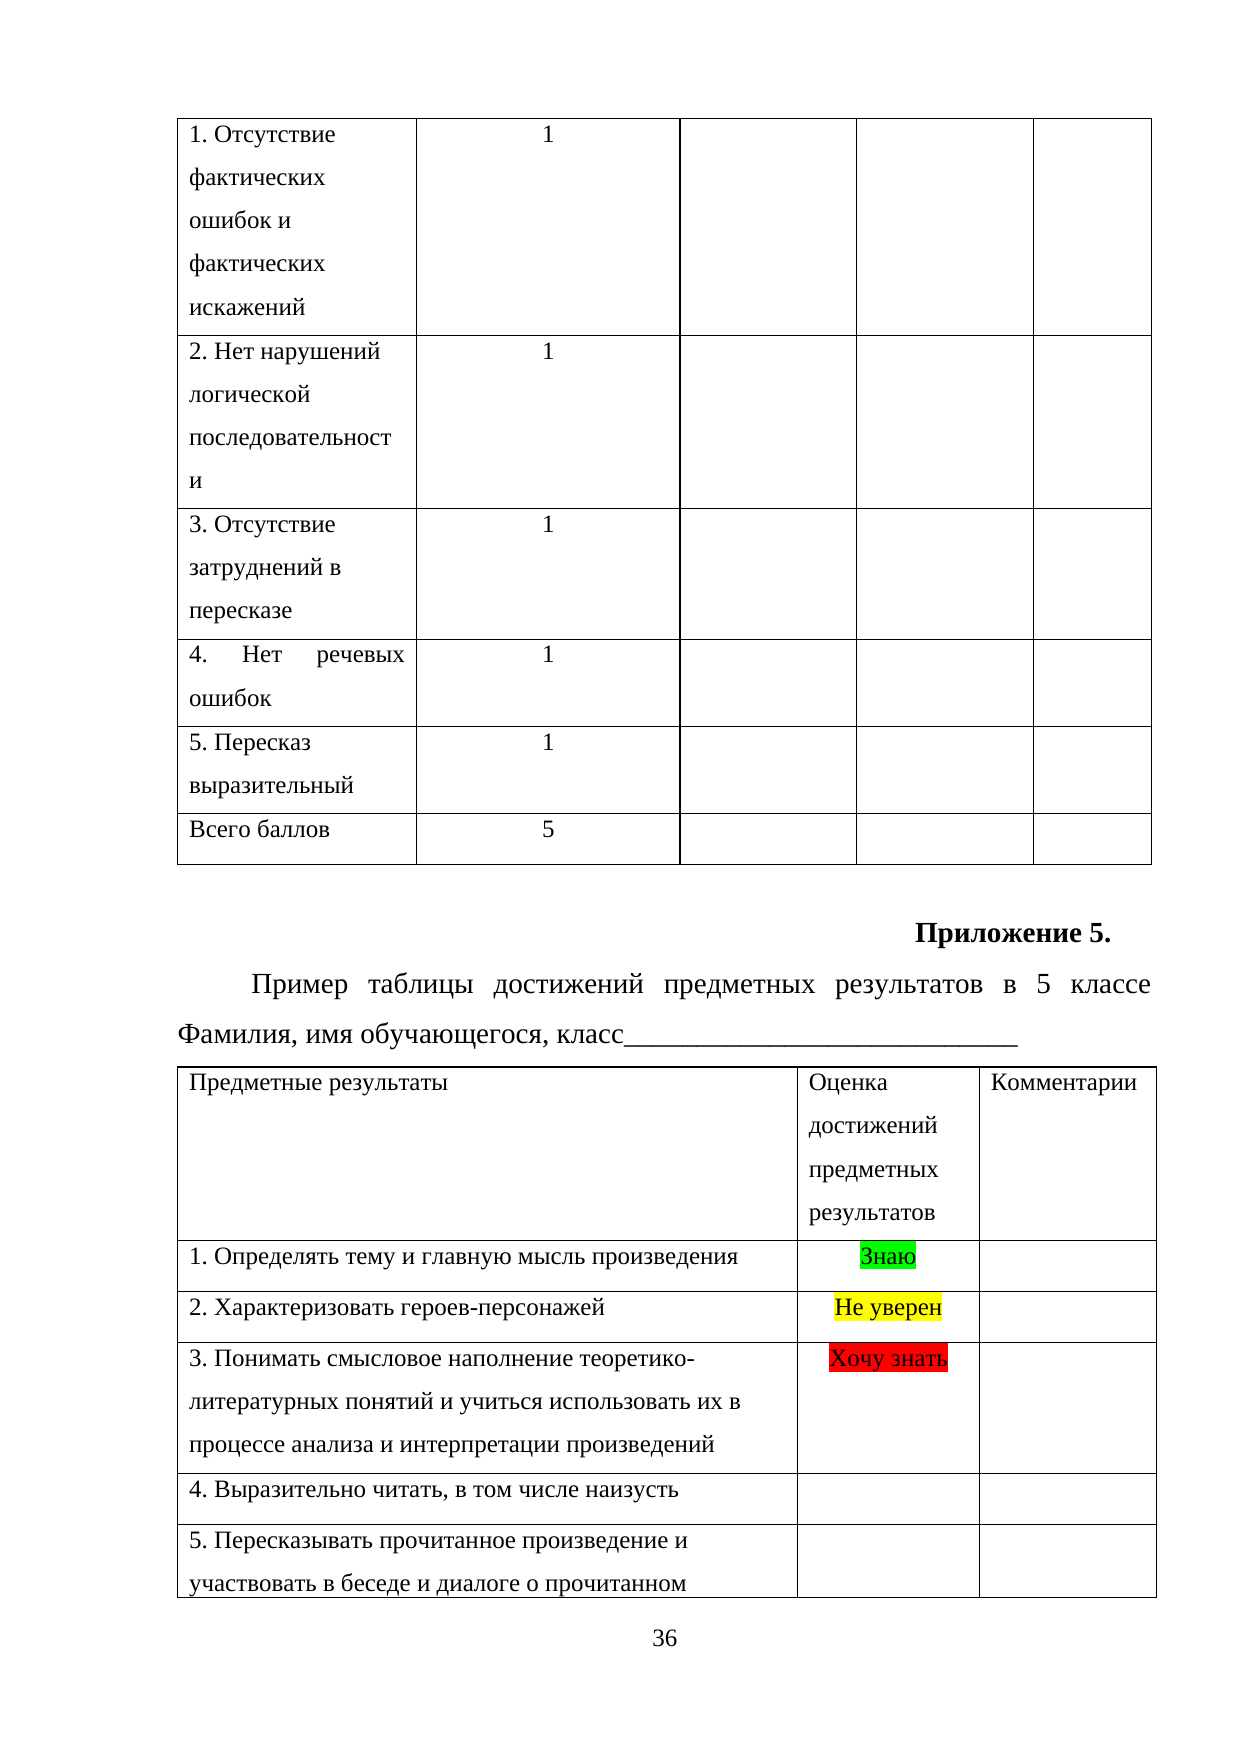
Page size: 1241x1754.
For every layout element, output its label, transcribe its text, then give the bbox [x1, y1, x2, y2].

table_cell [681, 640, 856, 726]
table_cell 2. Нет нарушений логической последовательности [178, 336, 416, 508]
table_cell 1 [417, 336, 679, 508]
table_cell 1 [417, 727, 679, 813]
table_cell Хочу знать [798, 1343, 979, 1473]
table_cell [681, 509, 856, 638]
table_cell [178, 1525, 797, 1597]
table_header Оценка достижений предметных результатов [798, 1068, 979, 1240]
text Приложение 5. [915, 915, 1152, 949]
table_cell [1034, 640, 1151, 726]
table_cell 4. Выразительно читать, в том числе наизусть [178, 1474, 797, 1524]
table_cell [857, 640, 1033, 726]
table_cell [980, 1292, 1156, 1342]
table_cell [681, 336, 856, 508]
table_cell [980, 1525, 1156, 1597]
table_cell Знаю [798, 1241, 979, 1291]
table_cell Не уверен [798, 1292, 979, 1342]
table_cell 4. Нет речевых ошибок [178, 640, 416, 726]
table_cell [857, 727, 1033, 813]
table_cell [980, 1474, 1156, 1524]
table_cell [1034, 119, 1151, 335]
table_cell [857, 336, 1033, 508]
table_cell [1034, 814, 1151, 864]
table_cell 5. Пересказ выразительный [178, 727, 416, 813]
text Пример таблицы достижений предметных результатов в 5 классе Фамилия, имя обучающегося, класс___________________________ [177, 966, 1152, 1049]
table_cell 2. Характеризовать героев-персонажей [178, 1292, 797, 1342]
table_cell 1. Определять тему и главную мысль произведения [178, 1241, 797, 1291]
table_header Комментарии [980, 1068, 1156, 1240]
table_cell 3. Понимать смысловое наполнение теоретико-литературных понятий и учиться использовать их в процессе анализа и интерпретации произведений [178, 1343, 797, 1473]
table_cell [681, 119, 856, 335]
table_cell 1 [417, 119, 679, 335]
table_cell [857, 119, 1033, 335]
table_cell [1034, 727, 1151, 813]
table_cell [857, 509, 1033, 638]
table_cell 1 [417, 509, 679, 638]
table_cell 1. Отсутствие фактических ошибок и фактических искажений [178, 119, 416, 335]
table_cell [681, 727, 856, 813]
table_cell [798, 1474, 979, 1524]
table_cell [1034, 509, 1151, 638]
table_cell [798, 1525, 979, 1597]
table_cell [681, 814, 856, 864]
table_cell [980, 1241, 1156, 1291]
table_cell Всего баллов [178, 814, 416, 864]
table_cell [857, 814, 1033, 864]
table_cell 3. Отсутствие затруднений в пересказе [178, 509, 416, 638]
table_cell 5 [417, 814, 679, 864]
table_header Предметные результаты [178, 1068, 797, 1240]
table_cell [1034, 336, 1151, 508]
table_cell [980, 1343, 1156, 1473]
table_cell 1 [417, 640, 679, 726]
